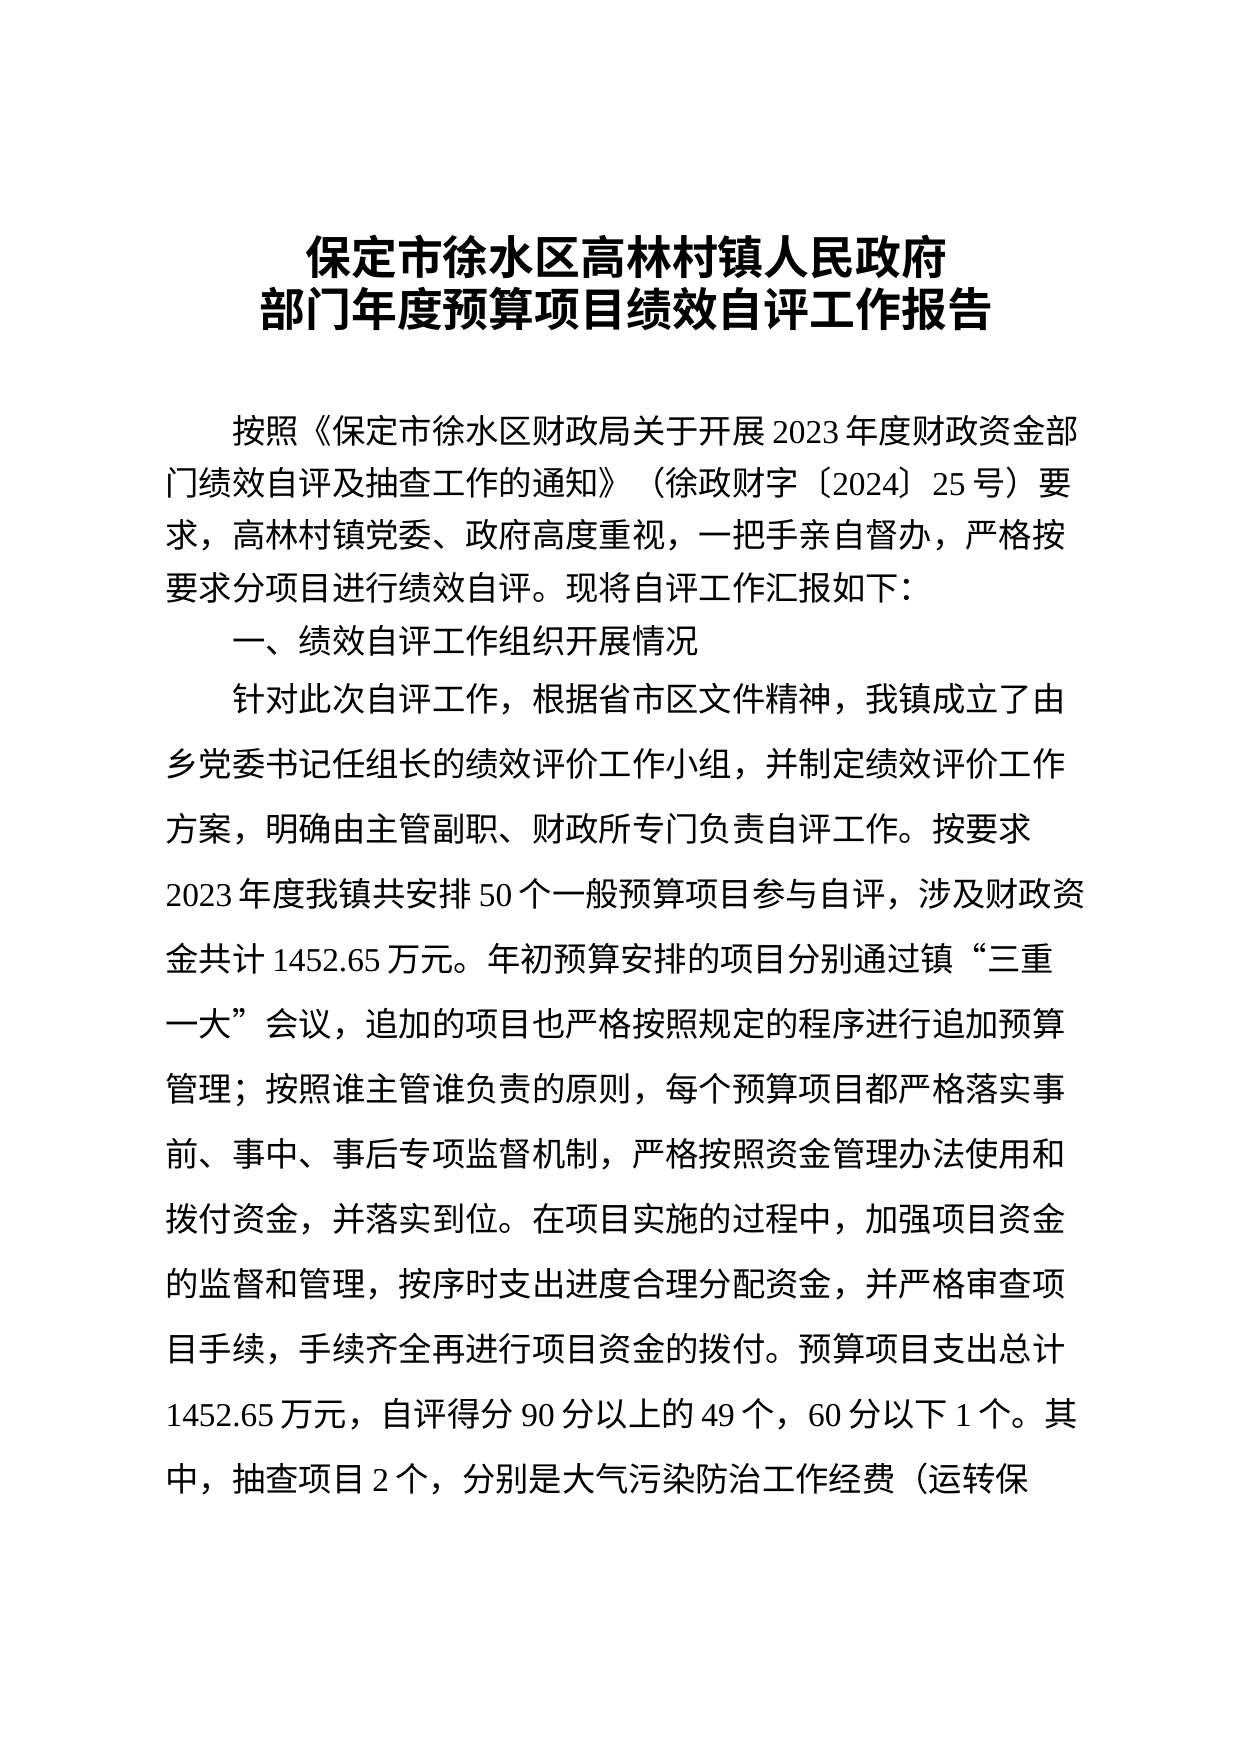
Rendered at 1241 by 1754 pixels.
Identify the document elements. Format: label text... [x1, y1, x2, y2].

text 保定市徐水区高林村镇人民政府 [165, 233, 1087, 285]
text 按照《保定市徐水区财政局关于开展2023年度财政资金部门绩效自评及抽查工作的通知》（徐政财字〔2024〕25号）要求，高林村镇党委、政府高度重视，一把手亲自督办，严格按要求分项目进行绩效自评。现将自评工作汇报如下： [165, 402, 1087, 610]
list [165, 664, 1087, 1509]
text 部门年度预算项目绩效自评工作报告 [165, 285, 1087, 337]
text 一、绩效自评工作组织开展情况 [165, 610, 1087, 664]
